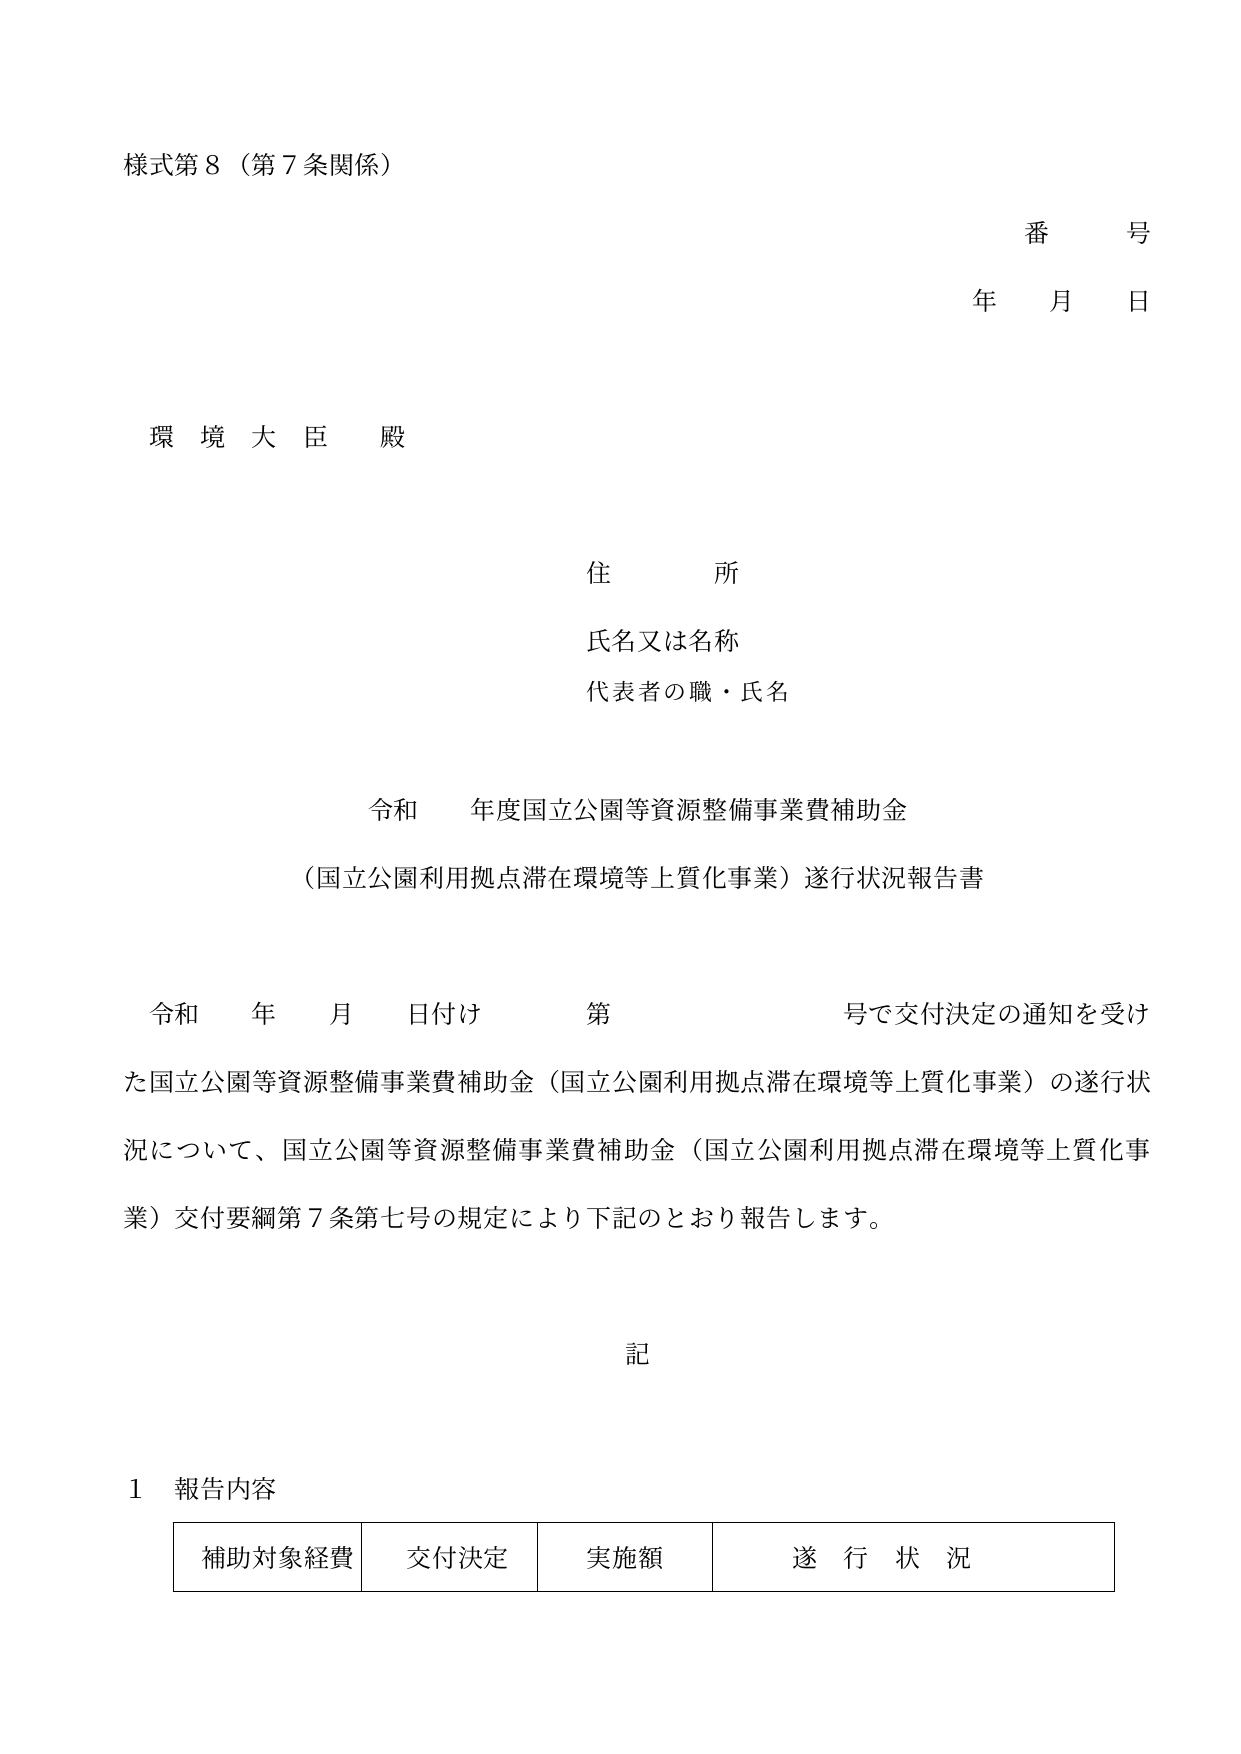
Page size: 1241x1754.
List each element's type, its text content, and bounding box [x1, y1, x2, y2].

text 代表者の職・氏名 [123, 673, 1152, 707]
text 住 所 [123, 537, 1152, 605]
text 氏名又は名称 [123, 605, 1152, 673]
text １ 報告内容 [123, 1454, 1152, 1522]
table_header 遂 行 状 況 [713, 1523, 1114, 1591]
text （国立公園利用拠点滞在環境等上質化事業）遂行状況報告書 [123, 843, 1152, 911]
table_header 交付決定額(円) [362, 1523, 537, 1591]
text 令和 年 月 日付け 第 号で交付決定の通知を受けた国立公園等資源整備事業費補助金（国立公園利用拠点滞在環境等上質化事業）の遂行状況について、国立公園等資源整備事業費補助金（国立公園利用拠点滞在環境等上質化事業）交付要綱第７条第七号の規定により下記のとおり報告します。 [123, 979, 1152, 1251]
text 番 号 [123, 198, 1152, 266]
text 年 月 日 [123, 266, 1152, 334]
table_header 補助対象経費の区分 [174, 1523, 361, 1591]
text 様式第８（第７条関係） [123, 130, 1152, 198]
table_header 実施額(円) [538, 1523, 712, 1591]
text 記 [123, 1318, 1152, 1386]
text 令和 年度国立公園等資源整備事業費補助金 [123, 775, 1152, 843]
text 環 境 大 臣 殿 [123, 402, 1152, 469]
